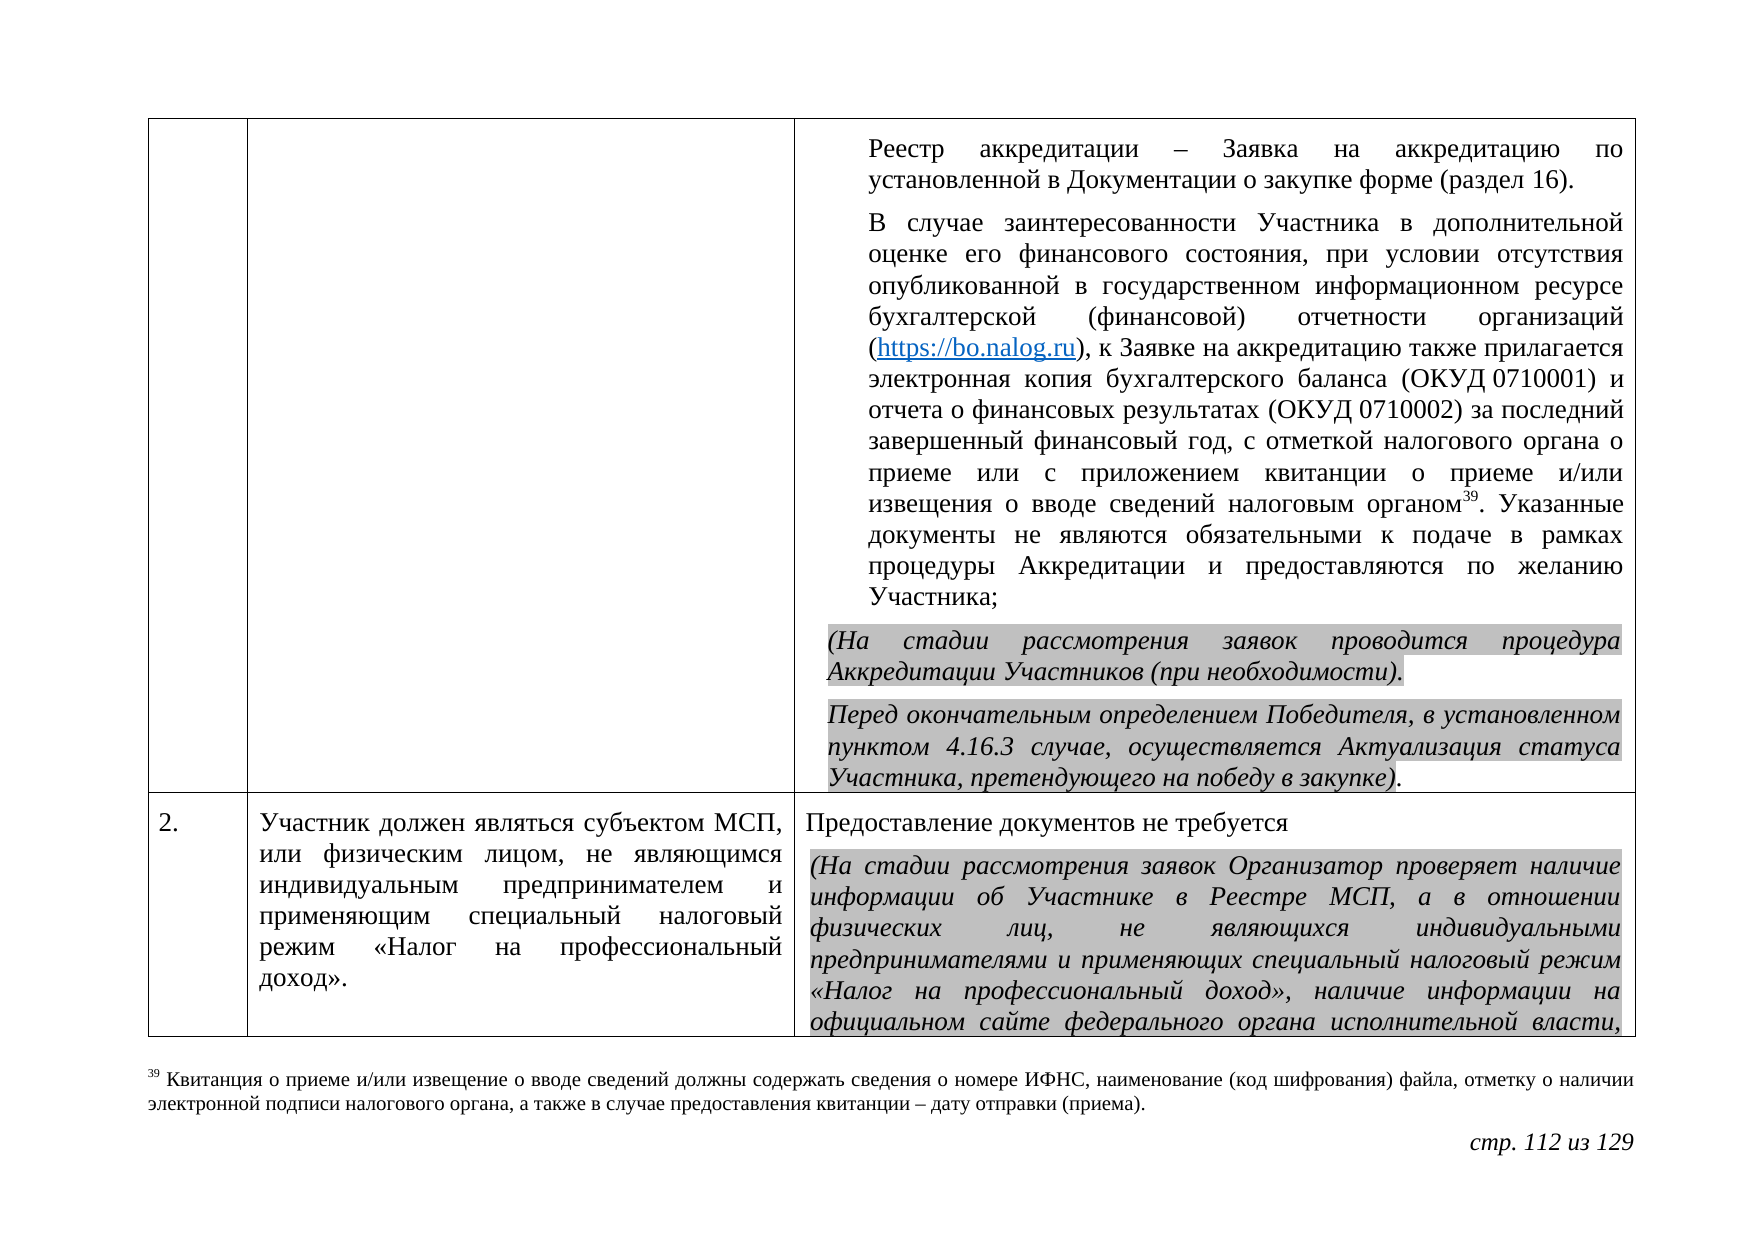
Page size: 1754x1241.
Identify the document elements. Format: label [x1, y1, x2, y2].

table_cell [149, 793, 247, 1036]
table_cell [795, 119, 1635, 792]
table_cell [248, 119, 794, 792]
table_cell [248, 793, 794, 1036]
table_cell [149, 119, 247, 792]
table_cell [795, 793, 1635, 1036]
